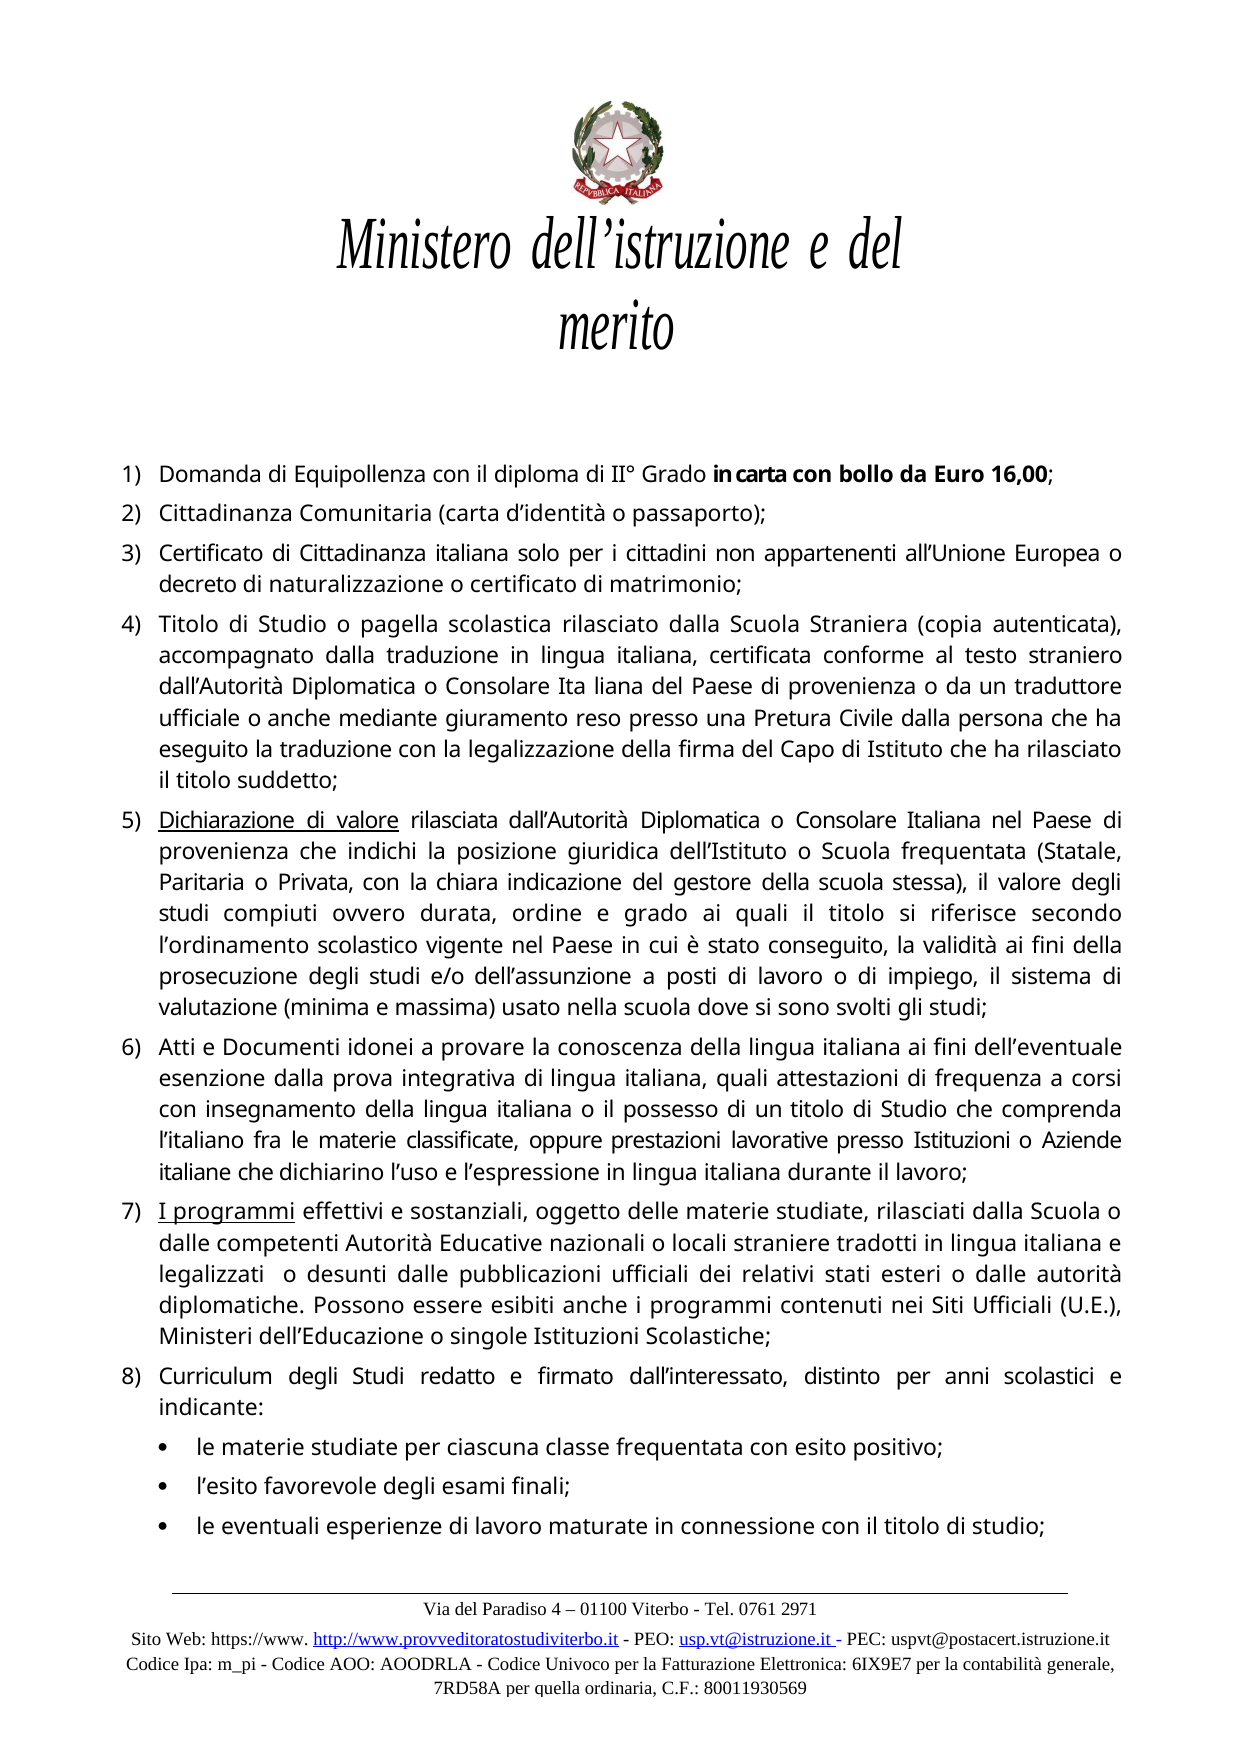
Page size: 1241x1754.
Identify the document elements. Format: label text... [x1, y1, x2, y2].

picture [571, 97, 668, 207]
list Domanda di Equipollenza con il diploma di II° Grado in carta con bollo da Euro 16,00; [121, 458, 1123, 489]
list l’esito favorevole degli esami finali; [158, 1470, 1123, 1502]
list Certificato di Cittadinanza italiana solo per i cittadini non appartenenti all’Unione Europea o decreto di naturalizzazione o certificato di matrimonio; [121, 537, 1123, 599]
list le eventuali esperienze di lavoro maturate in connessione con il titolo di studio; [158, 1510, 1123, 1541]
list Cittadinanza Comunitaria (carta d’identità o passaporto); [121, 497, 1123, 529]
list Dichiarazione di valore rilasciata dall’Autorità Diplomatica o Consolare Italiana nel Paese di provenienza che indichi la posizione giuridica dell’Istituto o Scuola frequentata (Statale, Paritaria o Privata, con la chiara indicazione del gestore della scuola stessa), il valore degli studi compiuti ovvero durata, ordine e grado ai quali il titolo si riferisce secondo l’ordinamento scolastico vigente nel Paese in cui è stato conseguito, la validità ai fini della prosecuzione degli studi e/o dell’assunzione a posti di lavoro o di impiego, il sistema di valutazione (minima e massima) usato nella scuola dove si sono svolti gli studi; [121, 804, 1123, 1022]
list Titolo di Studio o pagella scolastica rilasciato dalla Scuola Straniera (copia autenticata), accompagnato dalla traduzione in lingua italiana, certificata conforme al testo straniero dall’Autorità Diplomatica o Consolare Ita liana del Paese di provenienza o da un traduttore ufficiale o anche mediante giuramento reso presso una Pretura Civile dalla persona che ha eseguito la traduzione con la legalizzazione della firma del Capo di Istituto che ha rilasciato il titolo suddetto; [121, 608, 1123, 795]
list Atti e Documenti idonei a provare la conoscenza della lingua italiana ai fini dell’eventuale esenzione dalla prova integrativa di lingua italiana, quali attestazioni di frequenza a corsi con insegnamento della lingua italiana o il possesso di un titolo di Studio che comprenda l’italiano fra le materie classificate, oppure prestazioni lavorative presso Istituzioni o Aziende italiane che dichiarino l’uso e l’espressione in lingua italiana durante il lavoro; [121, 1031, 1123, 1187]
list I programmi effettivi e sostanziali, oggetto delle materie studiate, rilasciati dalla Scuola o dalle competenti Autorità Educative nazionali o locali straniere tradotti in lingua italiana e legalizzati o desunti dalle pubblicazioni ufficiali dei relativi stati esteri o dalle autorità diplomatiche. Possono essere esibiti anche i programmi contenuti nei Siti Ufficiali (U.E.), Ministeri dell’Educazione o singole Istituzioni Scolastiche; [121, 1195, 1123, 1352]
list Curriculum degli Studi redatto e firmato dall’interessato, distinto per anni scolastici e indicante: [121, 1360, 1123, 1422]
list le materie studiate per ciascuna classe frequentata con esito positivo; [158, 1431, 1123, 1462]
